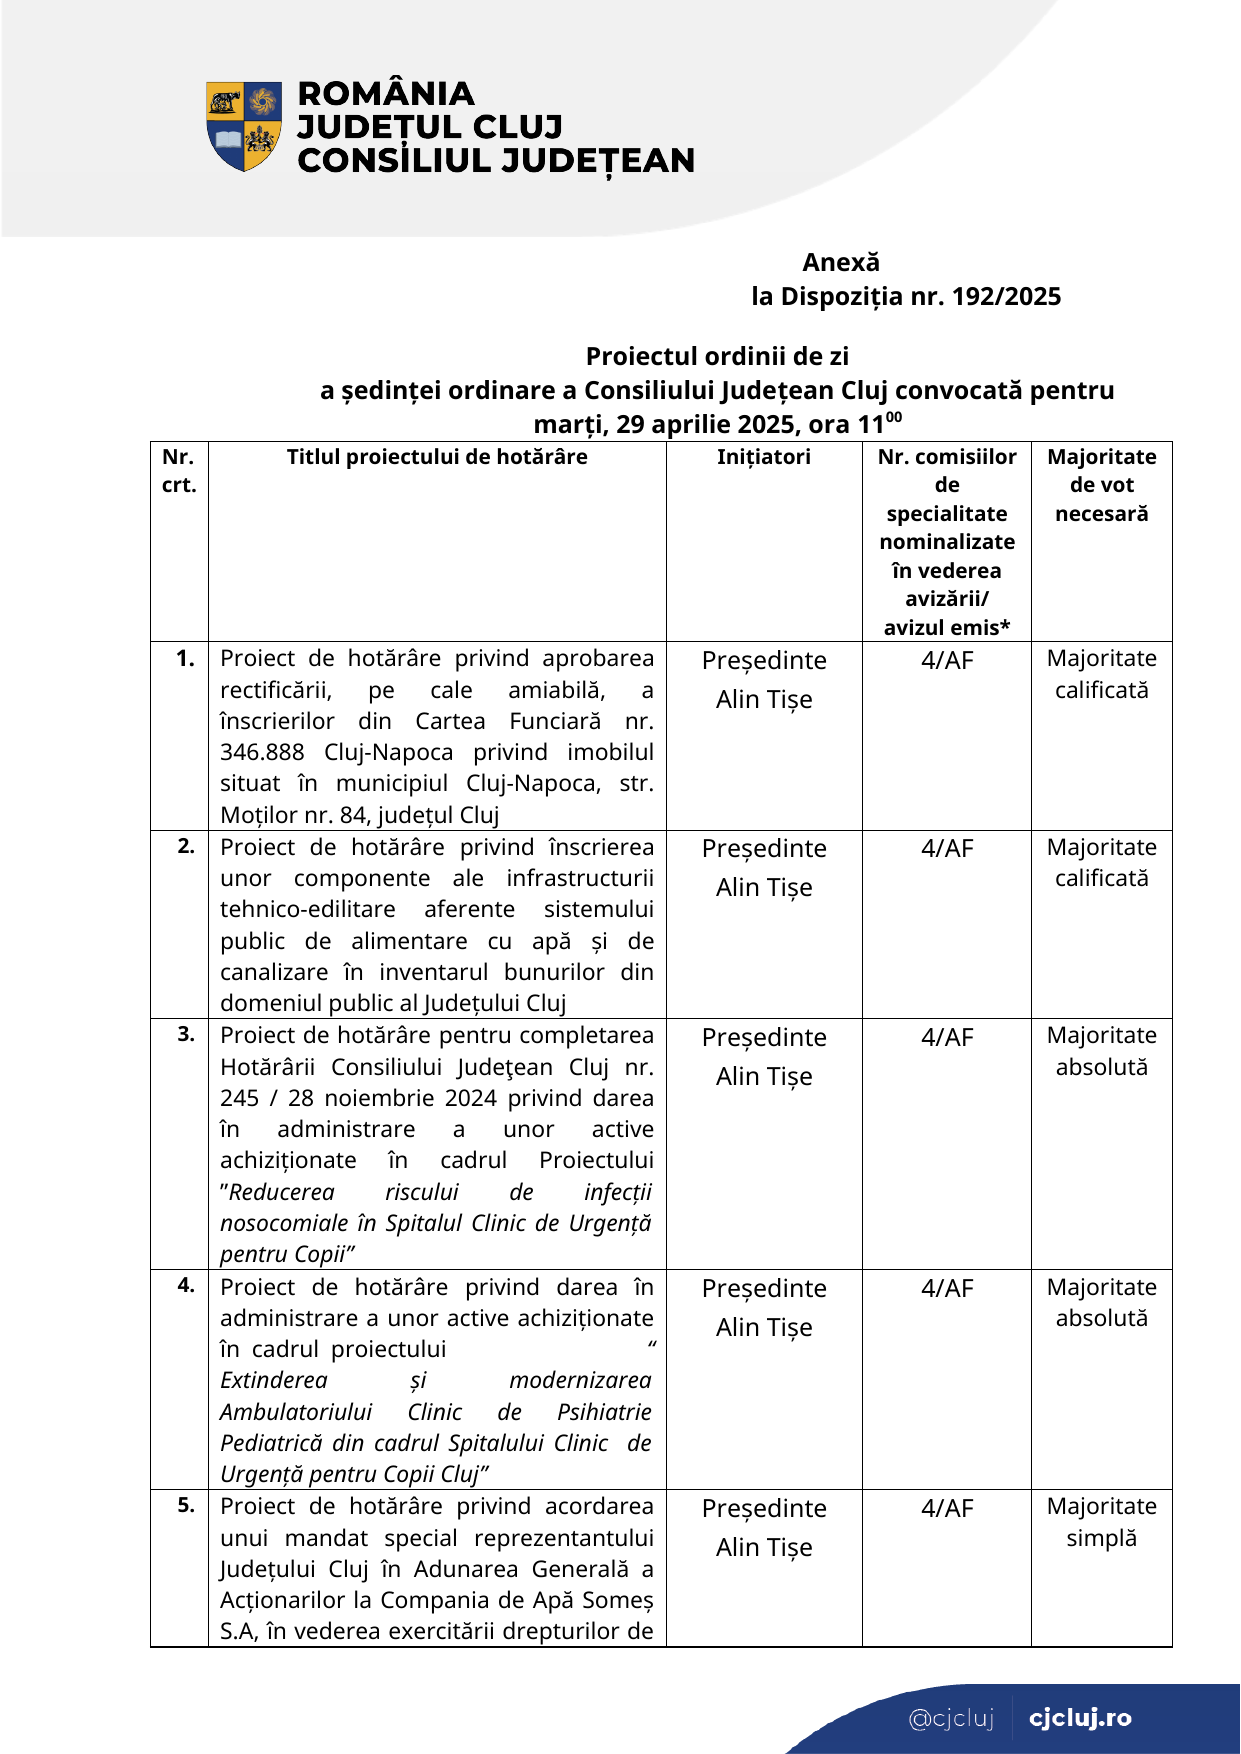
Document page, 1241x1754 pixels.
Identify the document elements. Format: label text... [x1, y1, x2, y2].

table_cell Proiect de hotărâre privind darea în administrare a unor active achiziționate în cadrul proiectului “ Extinderea și modernizarea Ambulatoriului Clinic de Psihiatrie Pediatrică din cadrul Spitalului Clinic de Urgență pentru Copii Cluj” [209, 1270, 666, 1489]
table_cell [151, 1490, 208, 1646]
table_cell [151, 1019, 208, 1269]
table_header Nr. comisiilor de specialitate nominalizate în vederea avizării/ avizul emis* [863, 442, 1031, 641]
table_cell Majoritate simplă [1032, 1490, 1172, 1646]
table_cell [151, 642, 208, 830]
text marți, 29 aprilie 2025, ora 1100 [207, 407, 1153, 441]
text a ședinței ordinare a Consiliului Judeţean Cluj convocată pentru [207, 373, 1153, 407]
table_cell 4/AF [863, 1019, 1031, 1269]
table_header Nr. crt. [151, 442, 208, 641]
table_cell Președinte Alin Tișe [667, 1270, 862, 1489]
text Proiectul ordinii de zi [207, 339, 1153, 373]
table_cell [151, 1270, 208, 1489]
table_header Titlul proiectului de hotărâre [209, 442, 666, 641]
table_cell Președinte Alin Tișe [667, 1490, 862, 1646]
table_cell Majoritate absolută [1032, 1270, 1172, 1489]
table_cell Proiect de hotărâre pentru completarea Hotărârii Consiliului Judeţean Cluj nr. 245 / 28 noiembrie 2024 privind darea în administrare a unor active achiziționate în cadrul Proiectului ”Reducerea riscului de infecții nosocomiale în Spitalul Clinic de Urgență pentru Copii” [209, 1019, 666, 1269]
table_cell Președinte Alin Tișe [667, 642, 862, 830]
table_cell 4/AF [863, 1490, 1031, 1646]
table_cell Proiect de hotărâre privind înscrierea unor componente ale infrastructurii tehnico-edilitare aferente sistemului public de alimentare cu apă și de canalizare în inventarul bunurilor din domeniul public al Judeţului Cluj [209, 831, 666, 1018]
picture [784, 1684, 1240, 1754]
table_cell Majoritate absolută [1032, 1019, 1172, 1269]
table_cell Proiect de hotărâre privind aprobarea rectificării, pe cale amiabilă, a înscrierilor din Cartea Funciară nr. 346.888 Cluj-Napoca privind imobilul situat în municipiul Cluj-Napoca, str. Moților nr. 84, județul Cluj [209, 642, 666, 830]
table_cell Președinte Alin Tișe [667, 1019, 862, 1269]
table_cell Majoritate calificată [1032, 831, 1172, 1018]
text Anexă [357, 244, 1153, 278]
table_cell Președinte Alin Tișe [667, 831, 862, 1018]
table_cell 4/AF [863, 1270, 1031, 1489]
table_header Majoritate de vot necesară [1032, 442, 1172, 641]
table_cell [151, 831, 208, 1018]
table_cell 4/AF [863, 642, 1031, 830]
text la Dispoziția nr. 192/2025 [207, 278, 1153, 313]
table_cell Majoritate calificată [1032, 642, 1172, 830]
table_header Inițiatori [667, 442, 862, 641]
table_cell 4/AF [863, 831, 1031, 1018]
picture [206, 75, 694, 181]
